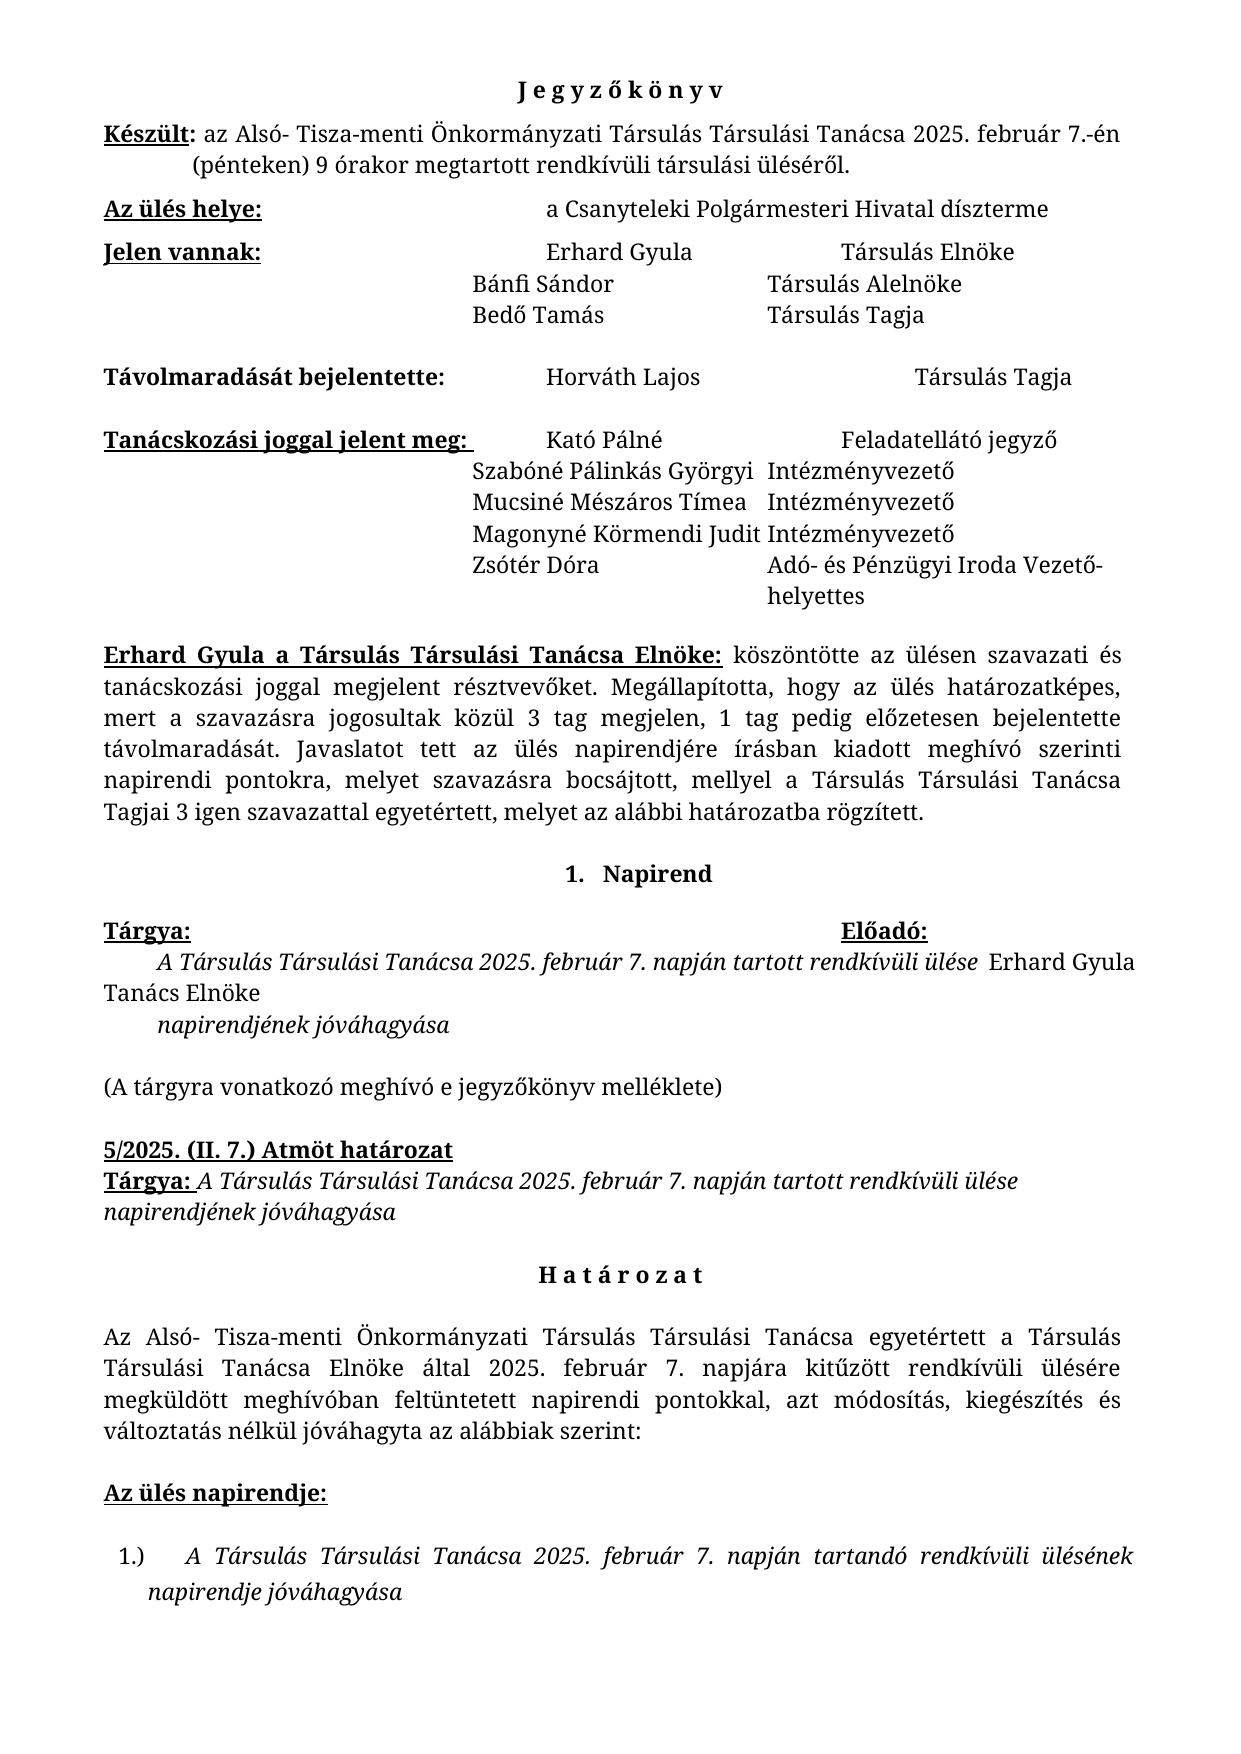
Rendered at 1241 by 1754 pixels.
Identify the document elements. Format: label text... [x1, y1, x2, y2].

text Az ülés helye: a Csanyteleki Polgármesteri Hivatal díszterme [103, 193, 1137, 224]
text (A tárgyra vonatkozó meghívó e jegyzőkönyv melléklete) [103, 1071, 1137, 1102]
text Tárgya: Előadó: [103, 915, 1137, 946]
text Az Alsó- Tisza-menti Önkormányzati Társulás Társulási Tanácsa egyetértett a Társulás Társulási Tanácsa Elnöke által 2025. február 7. napjára kitűzött rendkívüli ülésére megküldött meghívóban feltüntetett napirendi pontokkal, azt módosítás, kiegészítés és változtatás nélkül jóváhagyta az alábbiak szerint: [103, 1321, 1122, 1446]
text Készült: az Alsó- Tisza-menti Önkormányzati Társulás Társulási Tanácsa 2025. február 7.-én (pénteken) 9 órakor megtartott rendkívüli társulási üléséről. [103, 118, 1122, 180]
text helyettes [693, 580, 1122, 611]
text Az ülés napirendje: [103, 1477, 1137, 1509]
text J e g y z ő k ö n y v [103, 74, 1137, 105]
text Erhard Gyula a Társulás Társulási Tanácsa Elnöke: köszöntötte az ülésen szavazati és tanácskozási joggal megjelent résztvevőket. Megállapította, hogy az ülés határozatképes, mert a szavazásra jogosultak közül 3 tag megjelen, 1 tag pedig előzetesen bejelentette távolmaradását. Javaslatot tett az ülés napirendjére írásban kiadott meghívó szerinti napirendi pontokra, melyet szavazásra bocsájtott, mellyel a Társulás Társulási Tanácsa Tagjai 3 igen szavazattal egyetértett, melyet az alábbi határozatba rögzített. [103, 639, 1122, 827]
text Bedő Tamás Társulás Tagja [398, 299, 1137, 330]
text Mucsiné Mészáros Tímea Intézményvezető [103, 486, 1137, 518]
text 5/2025. (II. 7.) Atmöt határozat [103, 1134, 1137, 1165]
text Magonyné Körmendi Judit Intézményvezető [103, 518, 1137, 549]
text Bánfi Sándor Társulás Alelnöke [398, 268, 1137, 299]
text Tárgya: A Társulás Társulási Tanácsa 2025. február 7. napján tartott rendkívüli ülése napirendjének jóváhagyása [103, 1165, 1137, 1227]
list A Társulás Társulási Tanácsa 2025. február 7. napján tartandó rendkívüli ülésének napirendje jóváhagyása [118, 1540, 1137, 1607]
text Tanácskozási joggal jelent meg: Kató Pálné Feladatellátó jegyző [103, 424, 1137, 455]
text Jelen vannak: Erhard Gyula Társulás Elnöke [103, 236, 1137, 268]
list Napirend [141, 858, 1137, 889]
text napirendjének jóváhagyása [103, 1009, 1137, 1040]
text Zsótér Dóra Adó- és Pénzügyi Iroda Vezető- [103, 549, 1122, 580]
text H a t á r o z a t [103, 1259, 1137, 1290]
text Szabóné Pálinkás Györgyi Intézményvezető [103, 455, 1137, 486]
text A Társulás Társulási Tanácsa 2025. február 7. napján tartott rendkívüli ülése Erhard Gyula Tanács Elnöke [103, 946, 1137, 1009]
text Távolmaradását bejelentette: Horváth Lajos Társulás Tagja [103, 361, 1137, 393]
